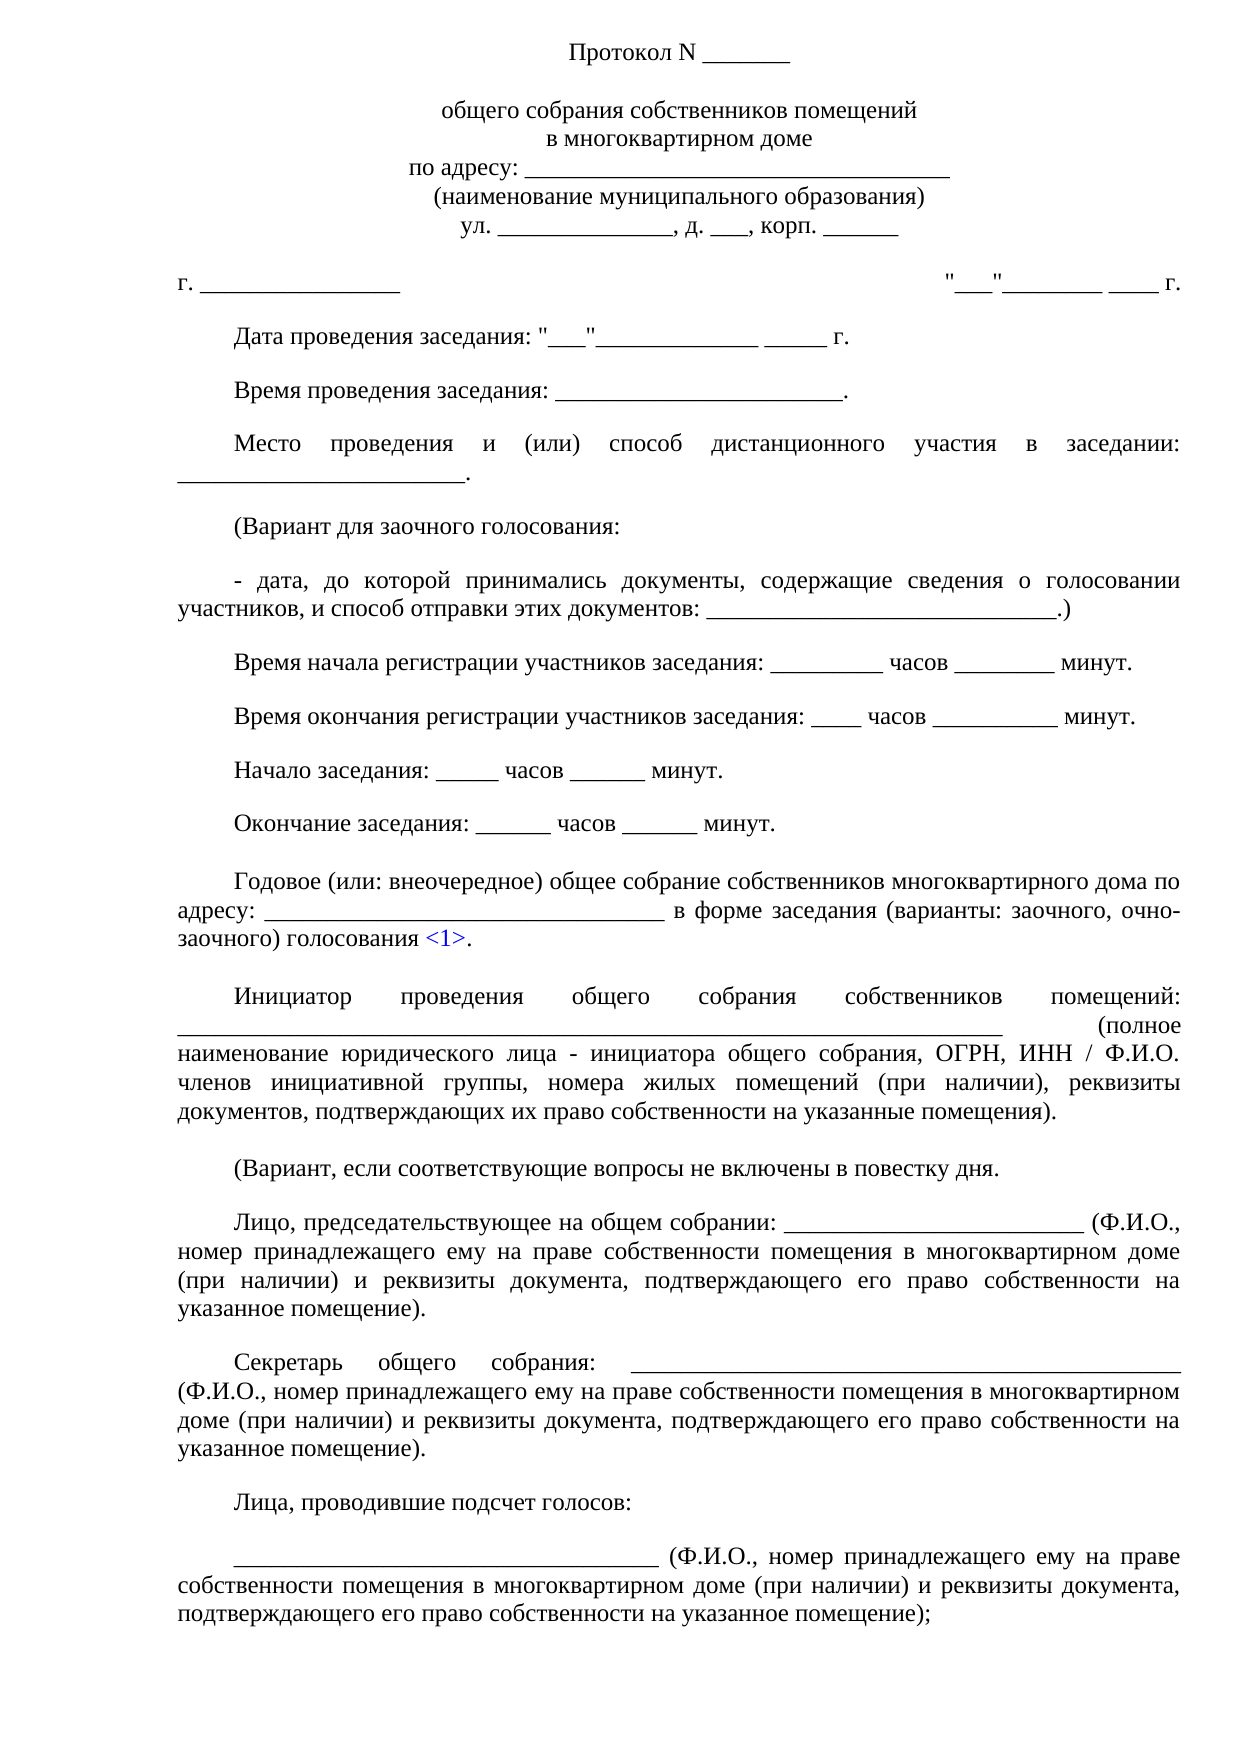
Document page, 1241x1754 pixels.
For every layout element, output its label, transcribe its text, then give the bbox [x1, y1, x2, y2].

text Инициатор проведения общего собрания собственников помещений: __________________________________________________________________ (полное наименование юридического лица - инициатора общего собрания, ОГРН, ИНН / Ф.И.О. членов инициативной группы, номера жилых помещений (при наличии), реквизиты документов, подтверждающих их право собственности на указанные помещения). [177, 981, 1181, 1125]
text в многоквартирном доме [177, 123, 1181, 152]
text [177, 1541, 1181, 1627]
text по адресу: __________________________________ [177, 152, 1181, 181]
text - дата, до которой принимались документы, содержащие сведения о голосовании участников, и способ отправки этих документов: ____________________________.) [177, 565, 1181, 622]
text Время проведения заседания: _______________________. [177, 375, 1181, 403]
text ул. ______________, д. ___, корп. ______ [177, 210, 1181, 238]
text Место проведения и (или) способ дистанционного участия в заседании: _______________________. [177, 428, 1181, 486]
text (наименование муниципального образования) [177, 181, 1181, 210]
text Время начала регистрации участников заседания: _________ часов ________ минут. [177, 647, 1181, 676]
text Лица, проводившие подсчет голосов: [177, 1487, 1181, 1516]
text Протокол N _______ [177, 37, 1181, 66]
text Лицо, председательствующее на общем собрании: ________________________ (Ф.И.О., номер принадлежащего ему на праве собственности помещения в многоквартирном доме (при наличии) и реквизиты документа, подтверждающего его право собственности на указанное помещение). [177, 1207, 1181, 1322]
text Время окончания регистрации участников заседания: ____ часов __________ минут. [177, 701, 1181, 730]
text общего собрания собственников помещений [177, 95, 1181, 123]
text Начало заседания: _____ часов ______ минут. [177, 755, 1181, 783]
text Годовое (или: внеочередное) общее собрание собственников многоквартирного дома по адресу: ________________________________ в форме заседания (варианты: заочного, очно-заочного) голосования <1>. [177, 866, 1181, 952]
text (Вариант для заочного голосования: [177, 511, 1181, 540]
text Окончание заседания: ______ часов ______ минут. [177, 808, 1181, 837]
table_header "___"________ ____ г. [679, 267, 1181, 296]
table_header г. ________________ [177, 267, 679, 296]
text Дата проведения заседания: "___"_____________ _____ г. [177, 321, 1181, 350]
text (Вариант, если соответствующие вопросы не включены в повестку дня. [177, 1153, 1181, 1182]
text Секретарь общего собрания: ____________________________________________ (Ф.И.О., номер принадлежащего ему на праве собственности помещения в многоквартирном доме (при наличии) и реквизиты документа, подтверждающего его право собственности на указанное помещение). [177, 1347, 1181, 1462]
